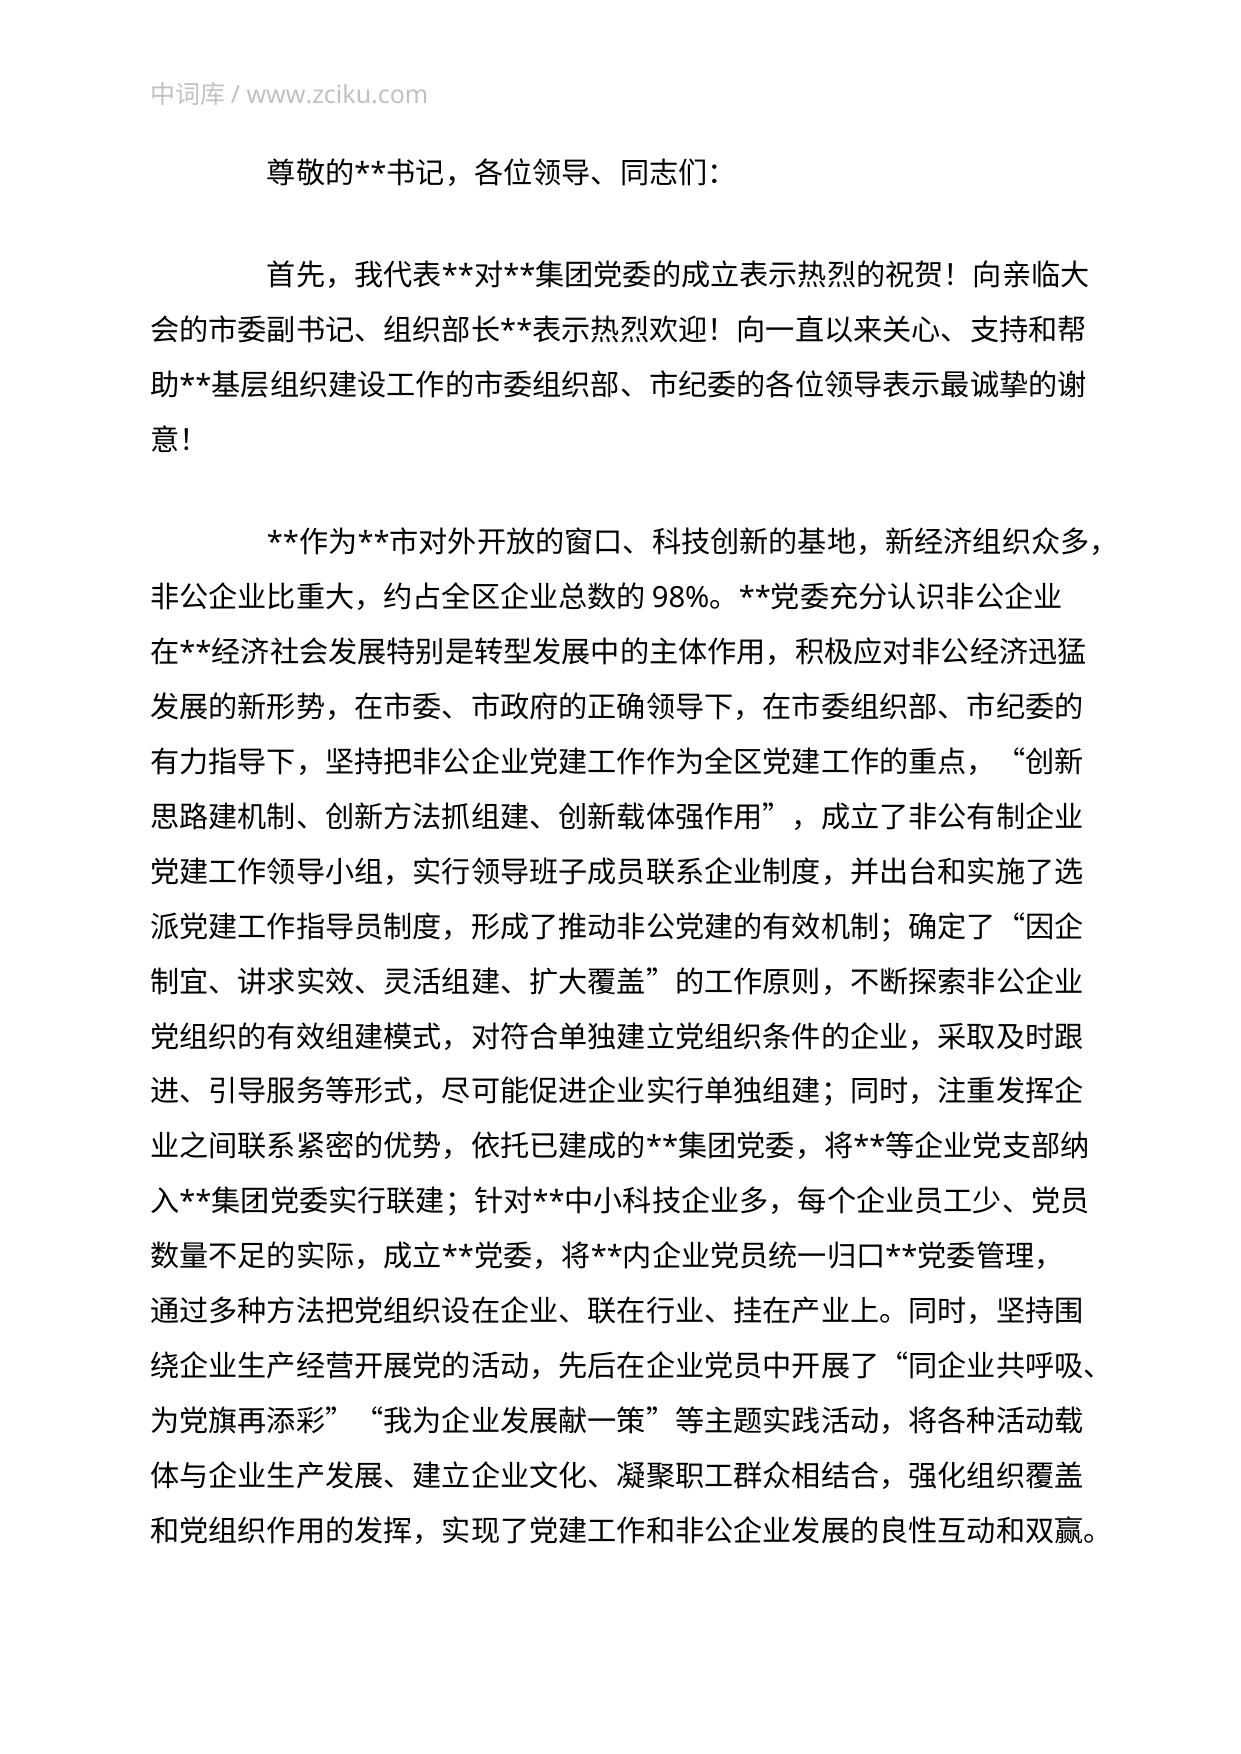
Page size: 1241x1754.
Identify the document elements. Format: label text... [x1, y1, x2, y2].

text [150, 519, 1090, 1550]
text 首先，我代表**对**集团党委的成立表示热烈的祝贺！向亲临大会的市委副书记、组织部长**表示热烈欢迎！向一直以来关心、支持和帮助**基层组织建设工作的市委组织部、市纪委的各位领导表示最诚挚的谢意！ [150, 252, 1090, 459]
text 尊敬的**书记，各位领导、同志们： [150, 150, 1090, 192]
